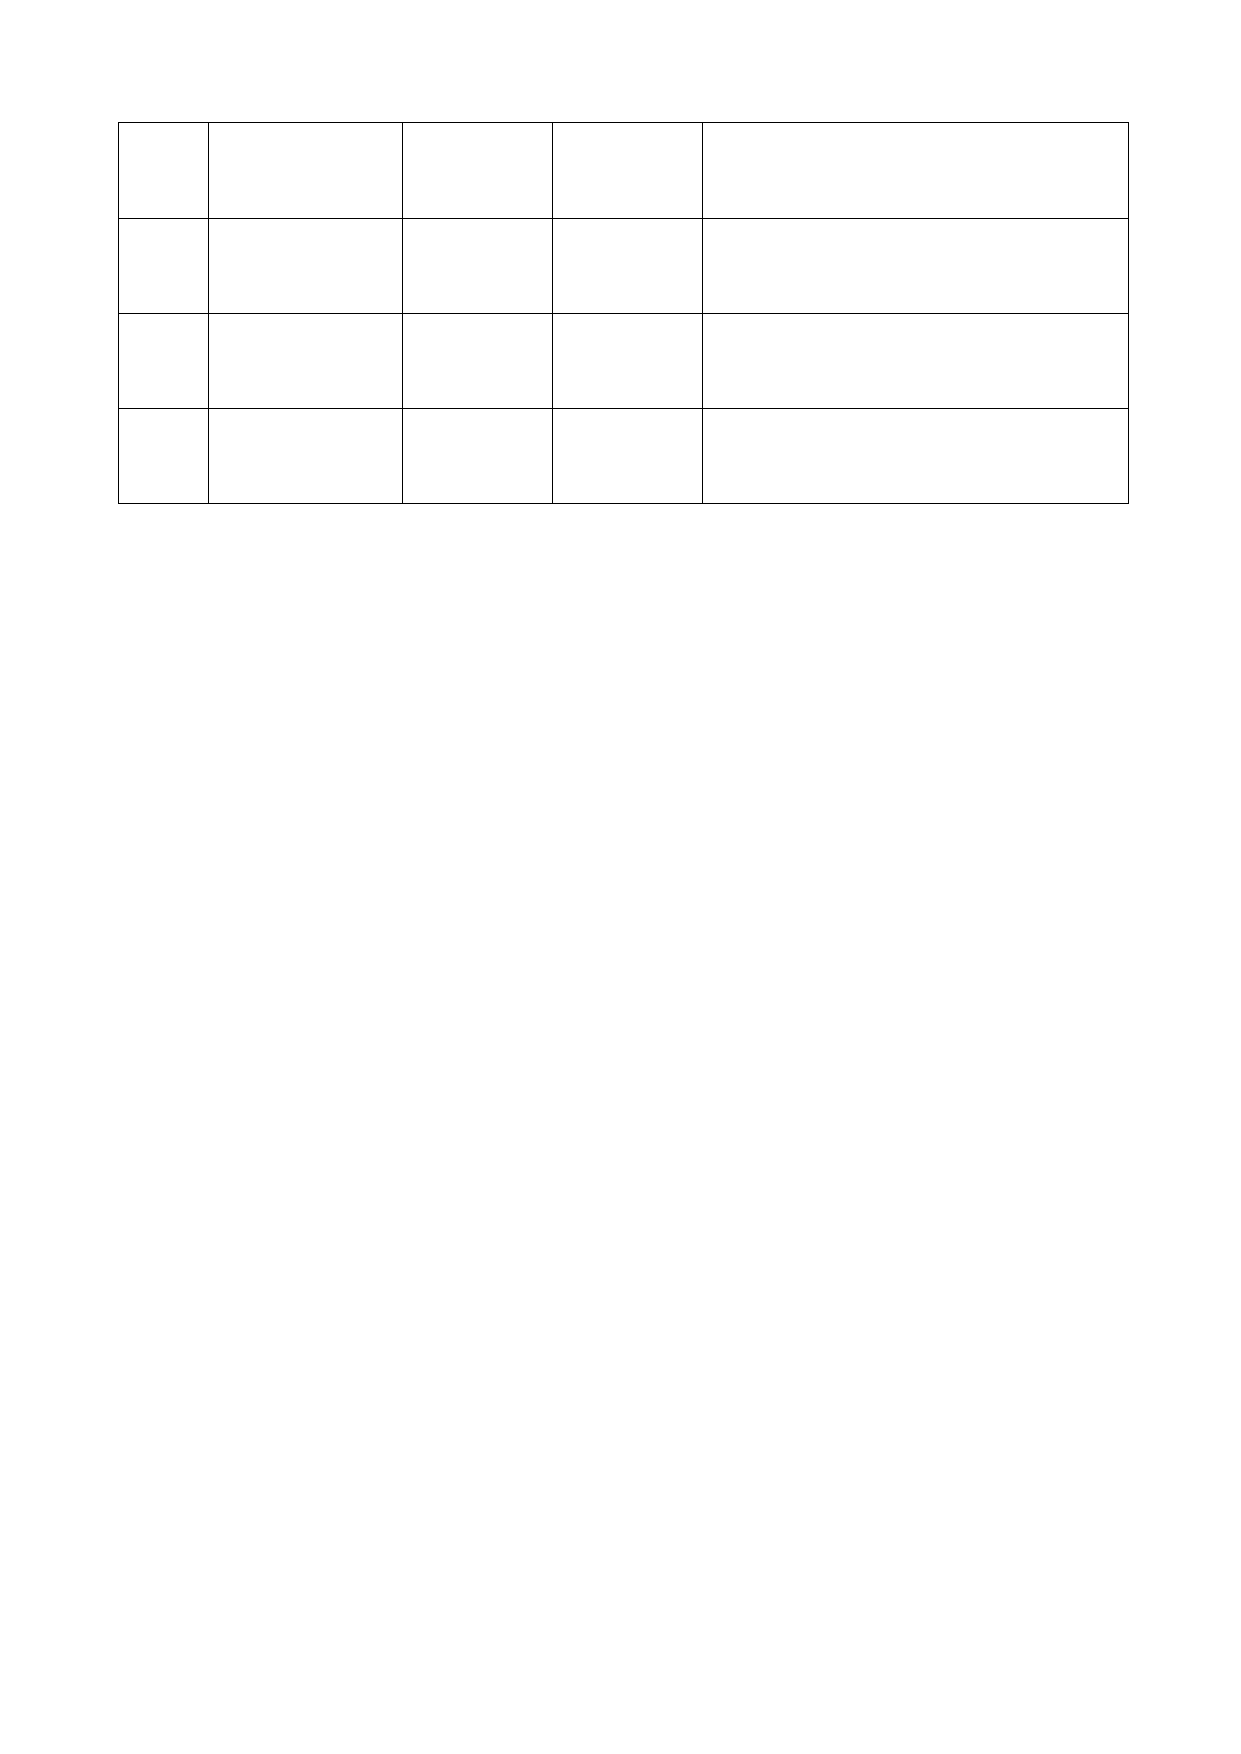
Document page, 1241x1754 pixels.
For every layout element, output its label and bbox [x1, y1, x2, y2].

table_cell [119, 123, 208, 217]
table_cell [119, 314, 208, 408]
table_cell [403, 219, 552, 313]
table_cell [209, 123, 402, 217]
table_cell [703, 123, 1128, 217]
table_cell [119, 219, 208, 313]
table_cell [209, 219, 402, 313]
table_cell [703, 409, 1128, 503]
table_cell [703, 219, 1128, 313]
table_cell [119, 409, 208, 503]
table_cell [209, 314, 402, 408]
table_cell [403, 409, 552, 503]
table_cell [209, 409, 402, 503]
table_cell [553, 314, 702, 408]
table_cell [403, 123, 552, 217]
table_cell [403, 314, 552, 408]
table_cell [553, 219, 702, 313]
table_cell [703, 314, 1128, 408]
table_cell [553, 123, 702, 217]
table_cell [553, 409, 702, 503]
